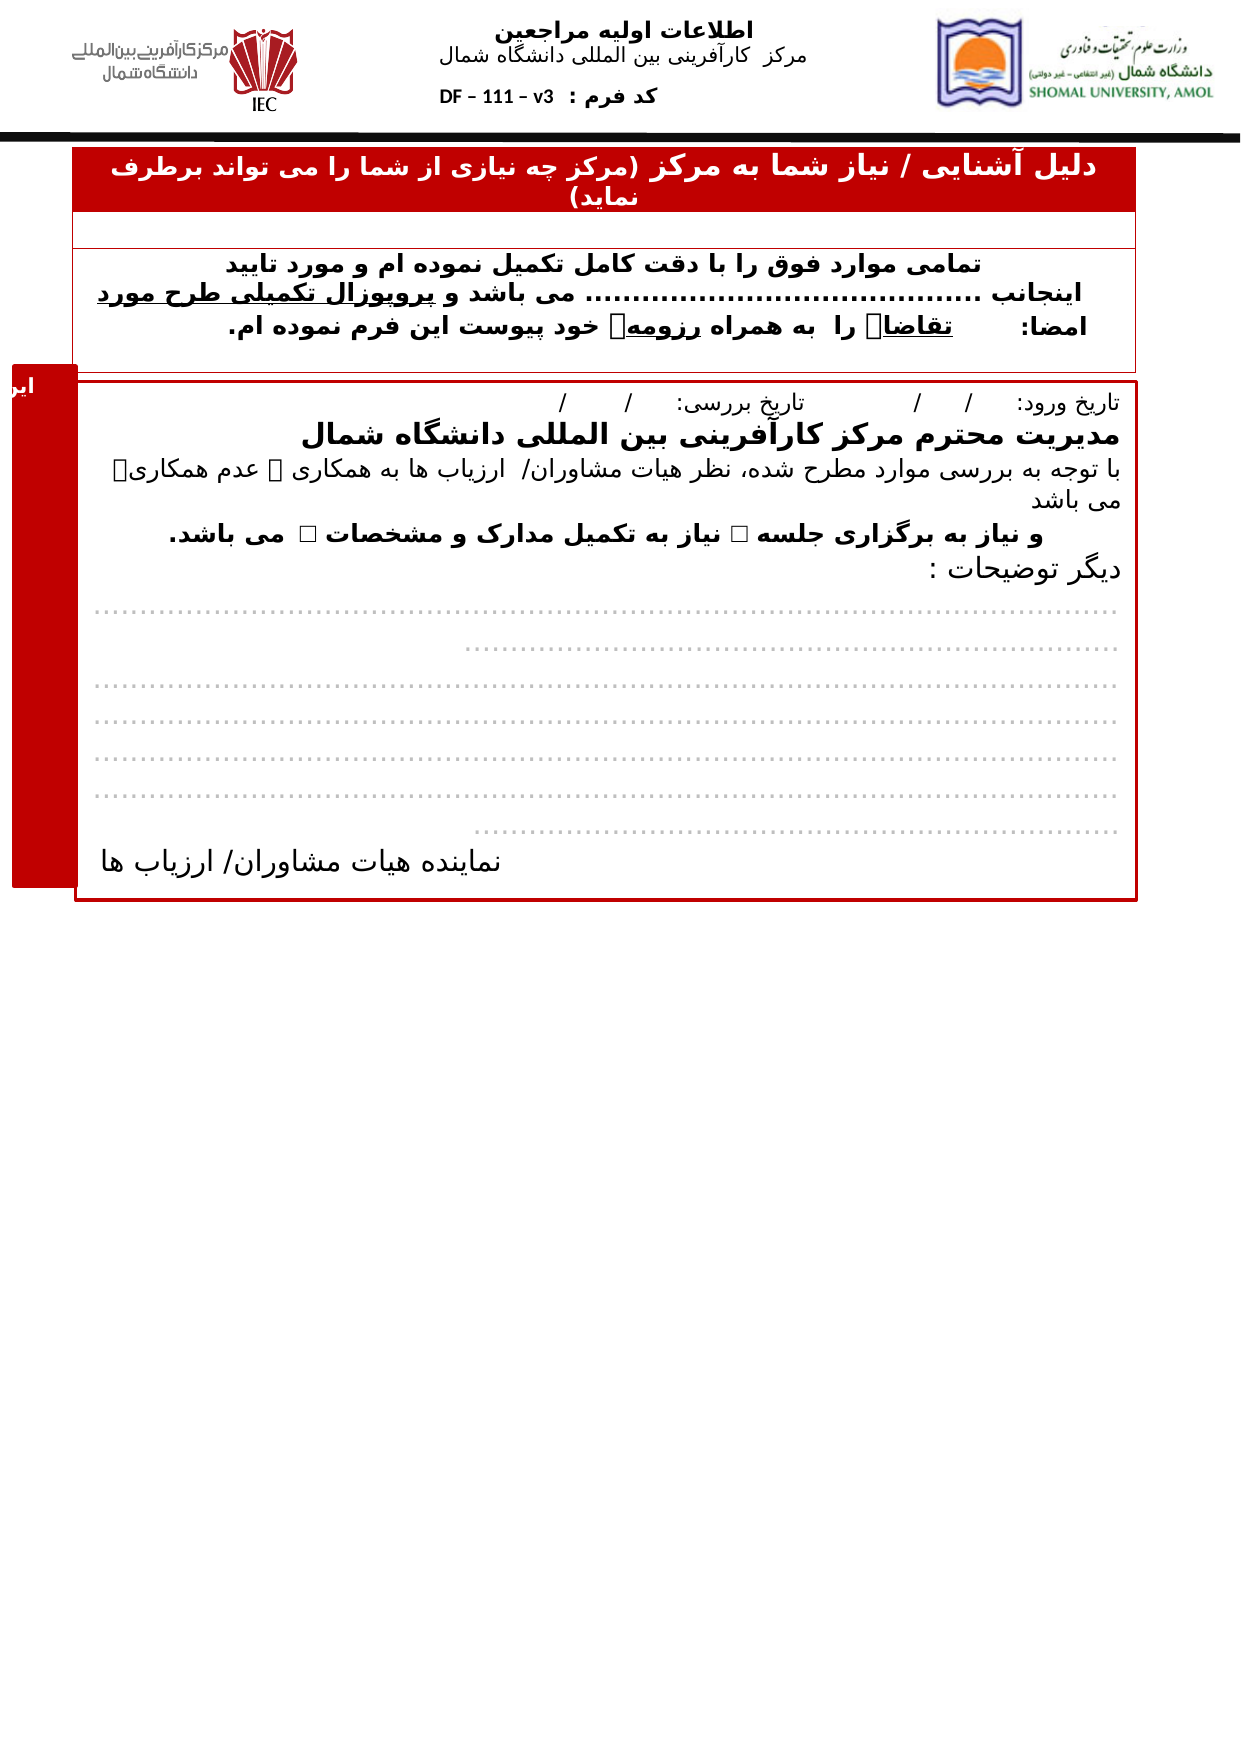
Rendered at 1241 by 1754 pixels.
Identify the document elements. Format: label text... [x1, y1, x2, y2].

table_cell [73, 212, 1135, 248]
table_cell تمامی موارد فوق را با دقت کامل تکمیل نموده ام و مورد تایید اینجانب .......................................... می باشد و پروپوزال تکمیلی طرح مورد تقاضا را به همراه رزومه خود پیوست این فرم نموده ام. [73, 249, 1135, 372]
table_cell دلیل آشنایی / نیاز شما به مرکز (مرکز چه نیازی از شما را می تواند برطرف نماید) [73, 148, 1135, 211]
picture [174, 11, 354, 113]
picture [793, 8, 1232, 112]
